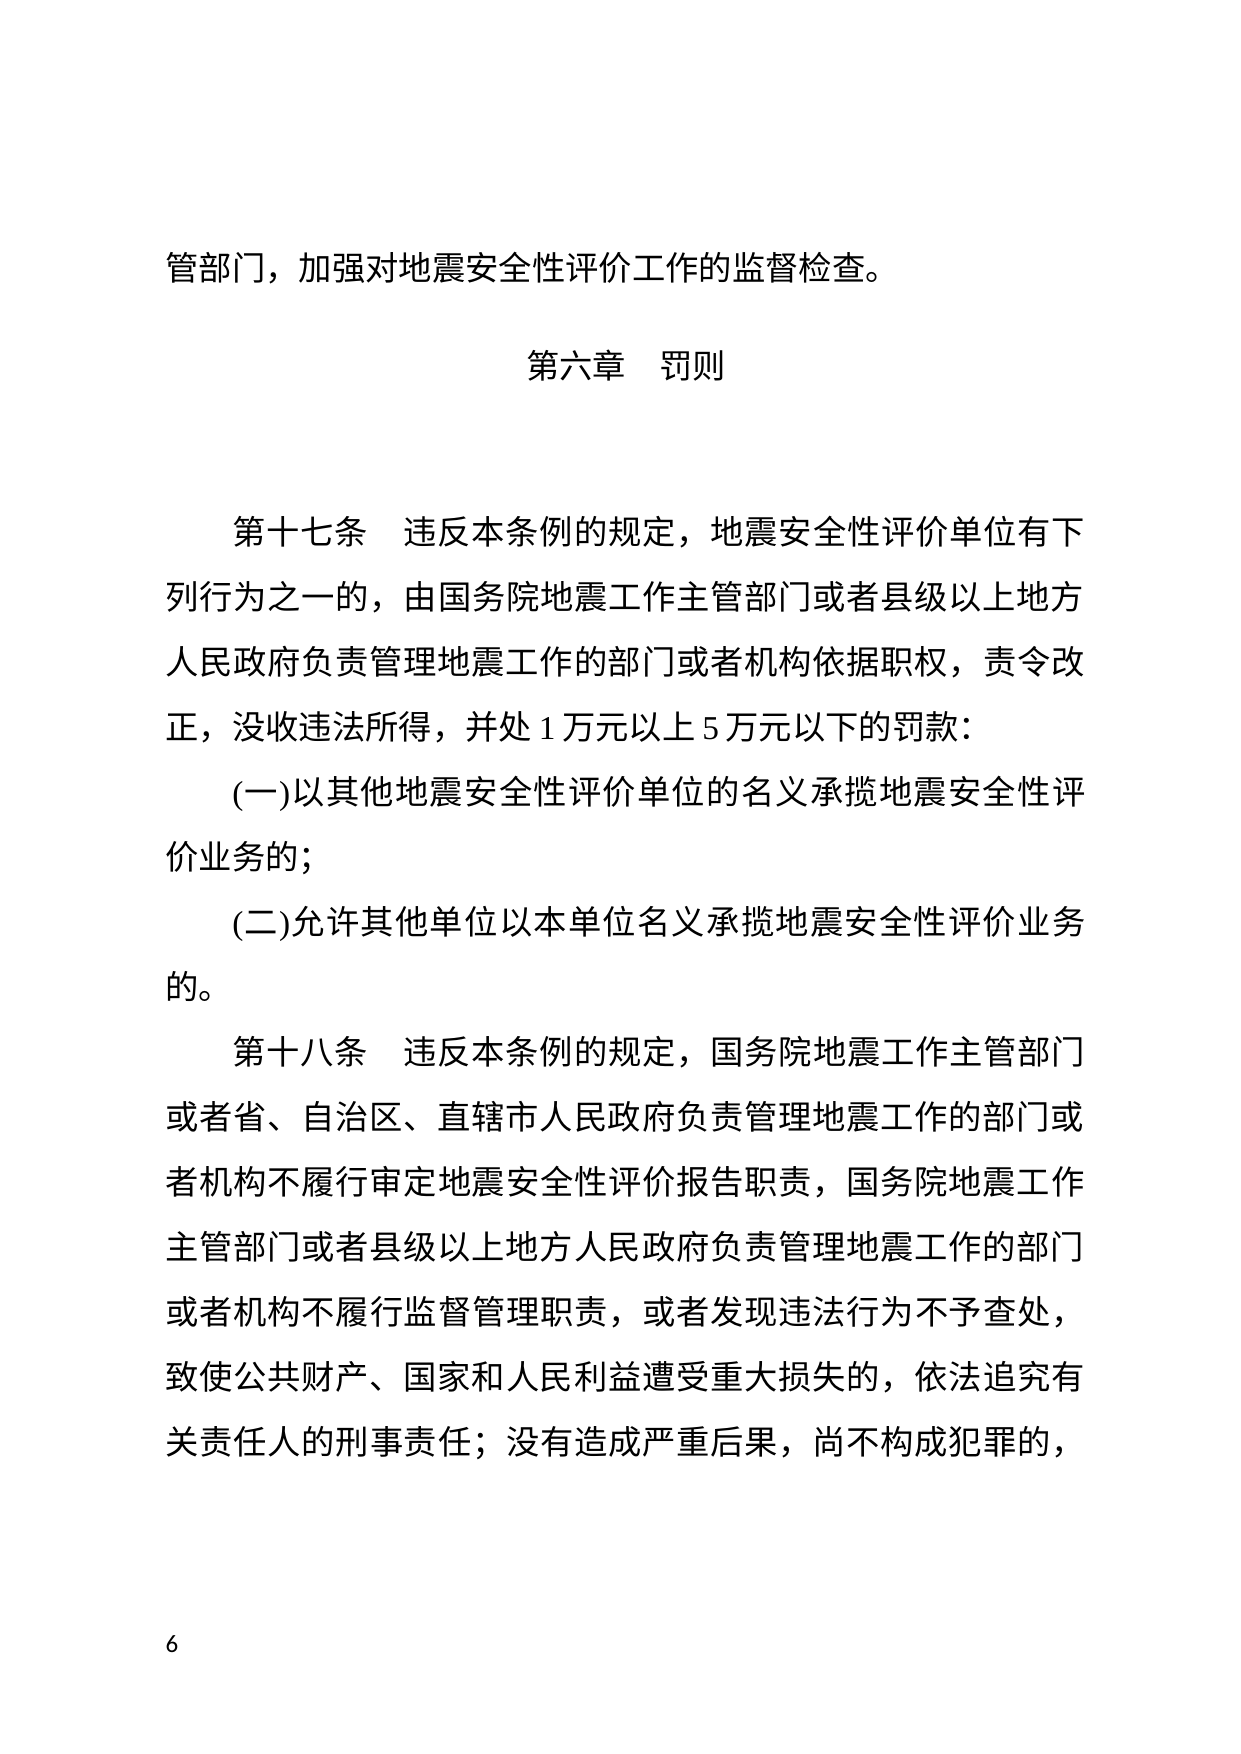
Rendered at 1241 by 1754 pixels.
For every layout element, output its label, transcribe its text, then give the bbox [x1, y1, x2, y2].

text (二)允许其他单位以本单位名义承揽地震安全性评价业务的。 [165, 887, 1087, 1017]
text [165, 233, 1087, 298]
subtitle 第六章 罚则 [165, 331, 1087, 396]
text (一)以其他地震安全性评价单位的名义承揽地震安全性评价业务的； [165, 757, 1087, 887]
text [165, 1017, 1087, 1472]
text 第十七条 违反本条例的规定，地震安全性评价单位有下列行为之一的，由国务院地震工作主管部门或者县级以上地方人民政府负责管理地震工作的部门或者机构依据职权，责令改正，没收违法所得，并处1万元以上5万元以下的罚款： [165, 497, 1087, 757]
